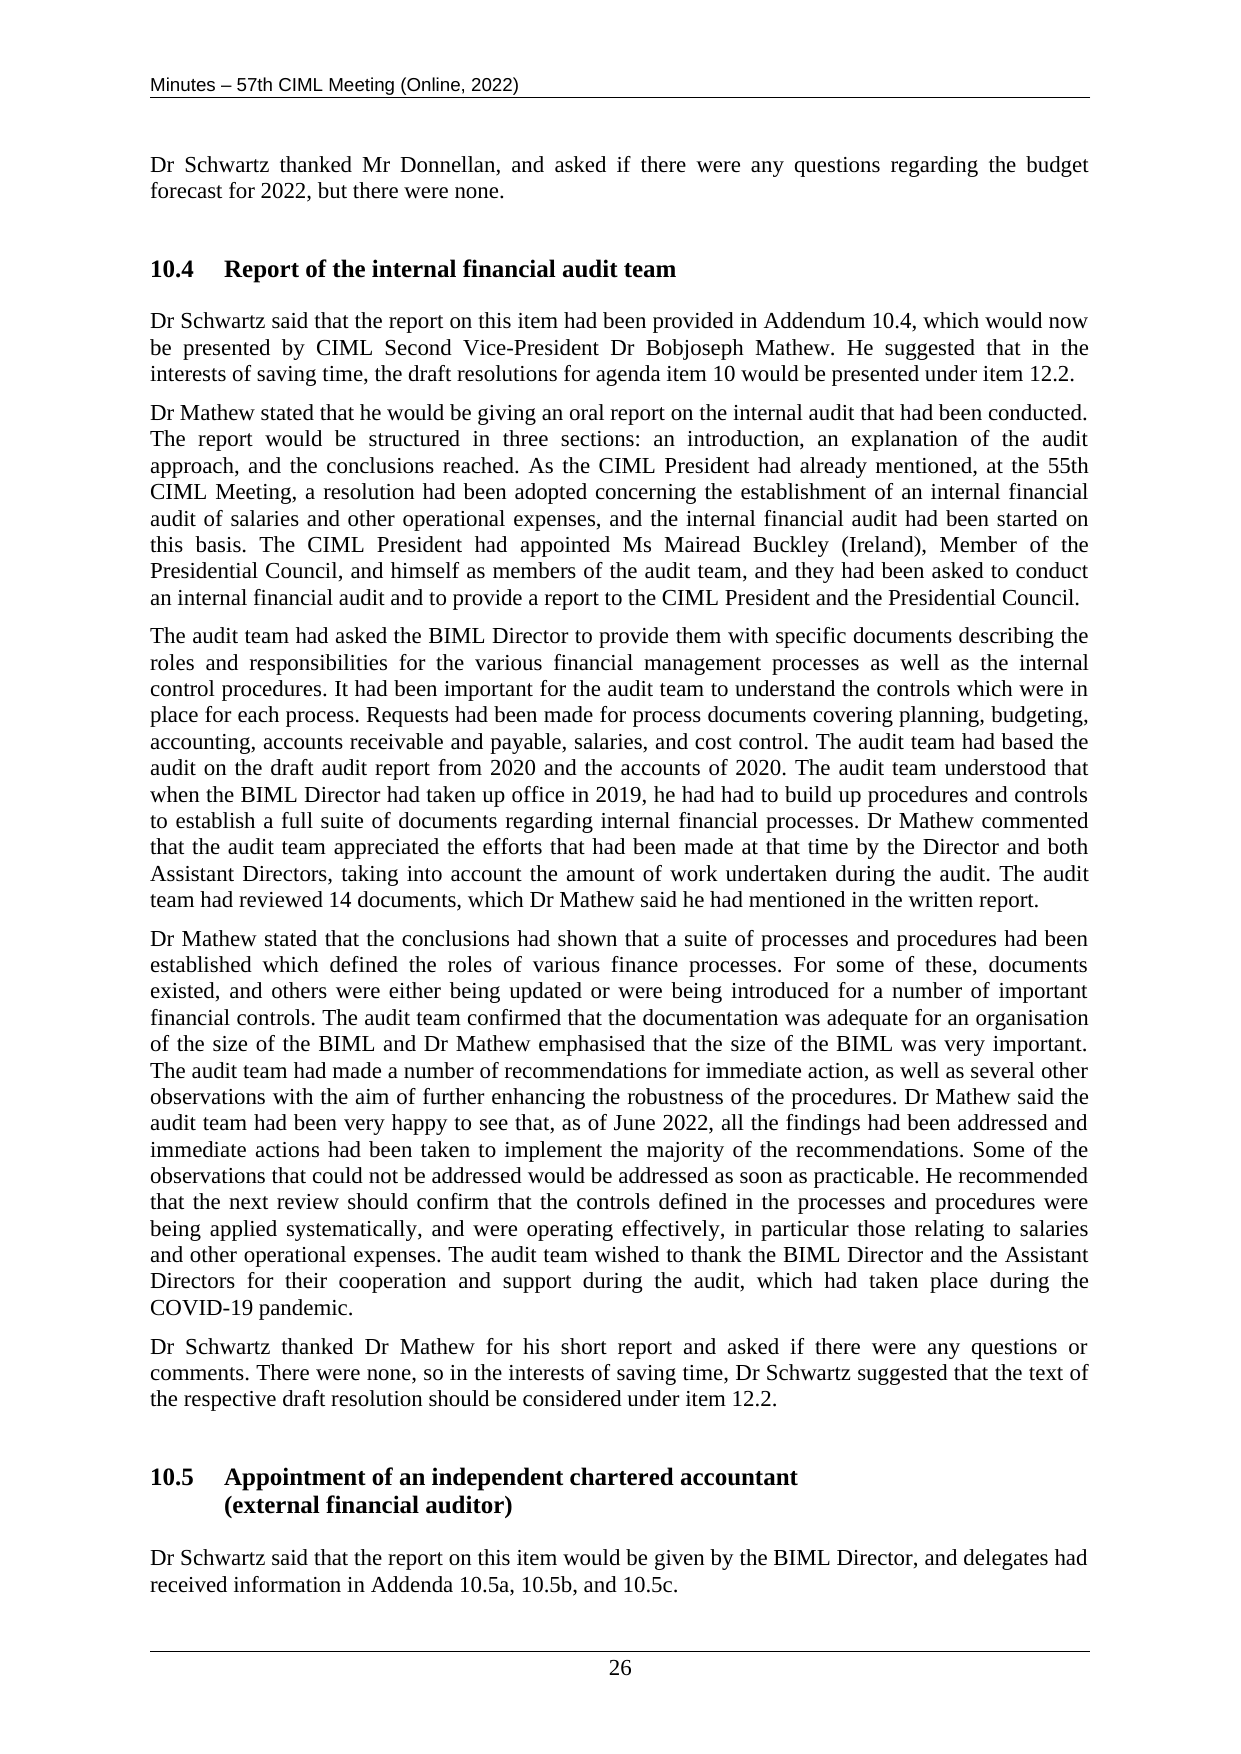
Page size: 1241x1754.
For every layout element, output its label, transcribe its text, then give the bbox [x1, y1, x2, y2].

text Dr Schwartz said that the report on this item had been provided in Addendum 10.4, which would now be presented by CIML Second Vice-President Dr Bobjoseph Mathew. He suggested that in the interests of saving time, the draft resolutions for agenda item 10 would be presented under item 12.2. [150, 308, 1090, 387]
text Dr Schwartz said that the report on this item would be given by the BIML Director, and delegates had received information in Addenda 10.5a, 10.5b, and 10.5c. [150, 1544, 1090, 1597]
text The audit team had asked the BIML Director to provide them with specific documents describing the roles and responsibilities for the various financial management processes as well as the internal control procedures. It had been important for the audit team to understand the controls which were in place for each process. Requests had been made for process documents covering planning, budgeting, accounting, accounts receivable and payable, salaries, and cost control. The audit team had based the audit on the draft audit report from 2020 and the accounts of 2020. The audit team understood that when the BIML Director had taken up office in 2019, he had had to build up procedures and controls to establish a full suite of documents regarding internal financial processes. Dr Mathew commented that the audit team appreciated the efforts that had been made at that time by the Director and both Assistant Directors, taking into account the amount of work undertaken during the audit. The audit team had reviewed 14 documents, which Dr Mathew said he had mentioned in the written report. [150, 622, 1090, 912]
text Dr Mathew stated that he would be giving an oral report on the internal audit that had been conducted. The report would be structured in three sections: an introduction, an explanation of the audit approach, and the conclusions reached. As the CIML President had already mentioned, at the 55th CIML Meeting, a resolution had been adopted concerning the establishment of an internal financial audit of salaries and other operational expenses, and the internal financial audit had been started on this basis. The CIML President had appointed Ms Mairead Buckley (Ireland), Member of the Presidential Council, and himself as members of the audit team, and they had been asked to conduct an internal financial audit and to provide a report to the CIML President and the Presidential Council. [150, 399, 1090, 610]
text Dr Schwartz thanked Dr Mathew for his short report and asked if there were any questions or comments. There were none, so in the interests of saving time, Dr Schwartz suggested that the text of the respective draft resolution should be considered under item 12.2. [150, 1333, 1090, 1412]
text Dr Schwartz thanked Mr Donnellan, and asked if there were any questions regarding the budget forecast for 2022, but there were none. [150, 151, 1090, 204]
text Dr Mathew stated that the conclusions had shown that a suite of processes and procedures had been established which defined the roles of various finance processes. For some of these, documents existed, and others were either being updated or were being introduced for a number of important financial controls. The audit team confirmed that the documentation was adequate for an organisation of the size of the BIML and Dr Mathew emphasised that the size of the BIML was very important. The audit team had made a number of recommendations for immediate action, as well as several other observations with the aim of further enhancing the robustness of the procedures. Dr Mathew said the audit team had been very happy to see that, as of June 2022, all the findings had been addressed and immediate actions had been taken to implement the majority of the recommendations. Some of the observations that could not be addressed would be addressed as soon as practicable. He recommended that the next review should confirm that the controls defined in the processes and procedures were being applied systematically, and were operating effectively, in particular those relating to salaries and other operational expenses. The audit team wished to thank the BIML Director and the Assistant Directors for their cooperation and support during the audit, which had taken place during the COVID-19 pandemic. [150, 925, 1090, 1320]
subtitle 10.5 Appointment of an independent chartered accountant (external financial auditor) [150, 1462, 1090, 1519]
subtitle 10.4 Report of the internal financial audit team [150, 254, 1090, 283]
